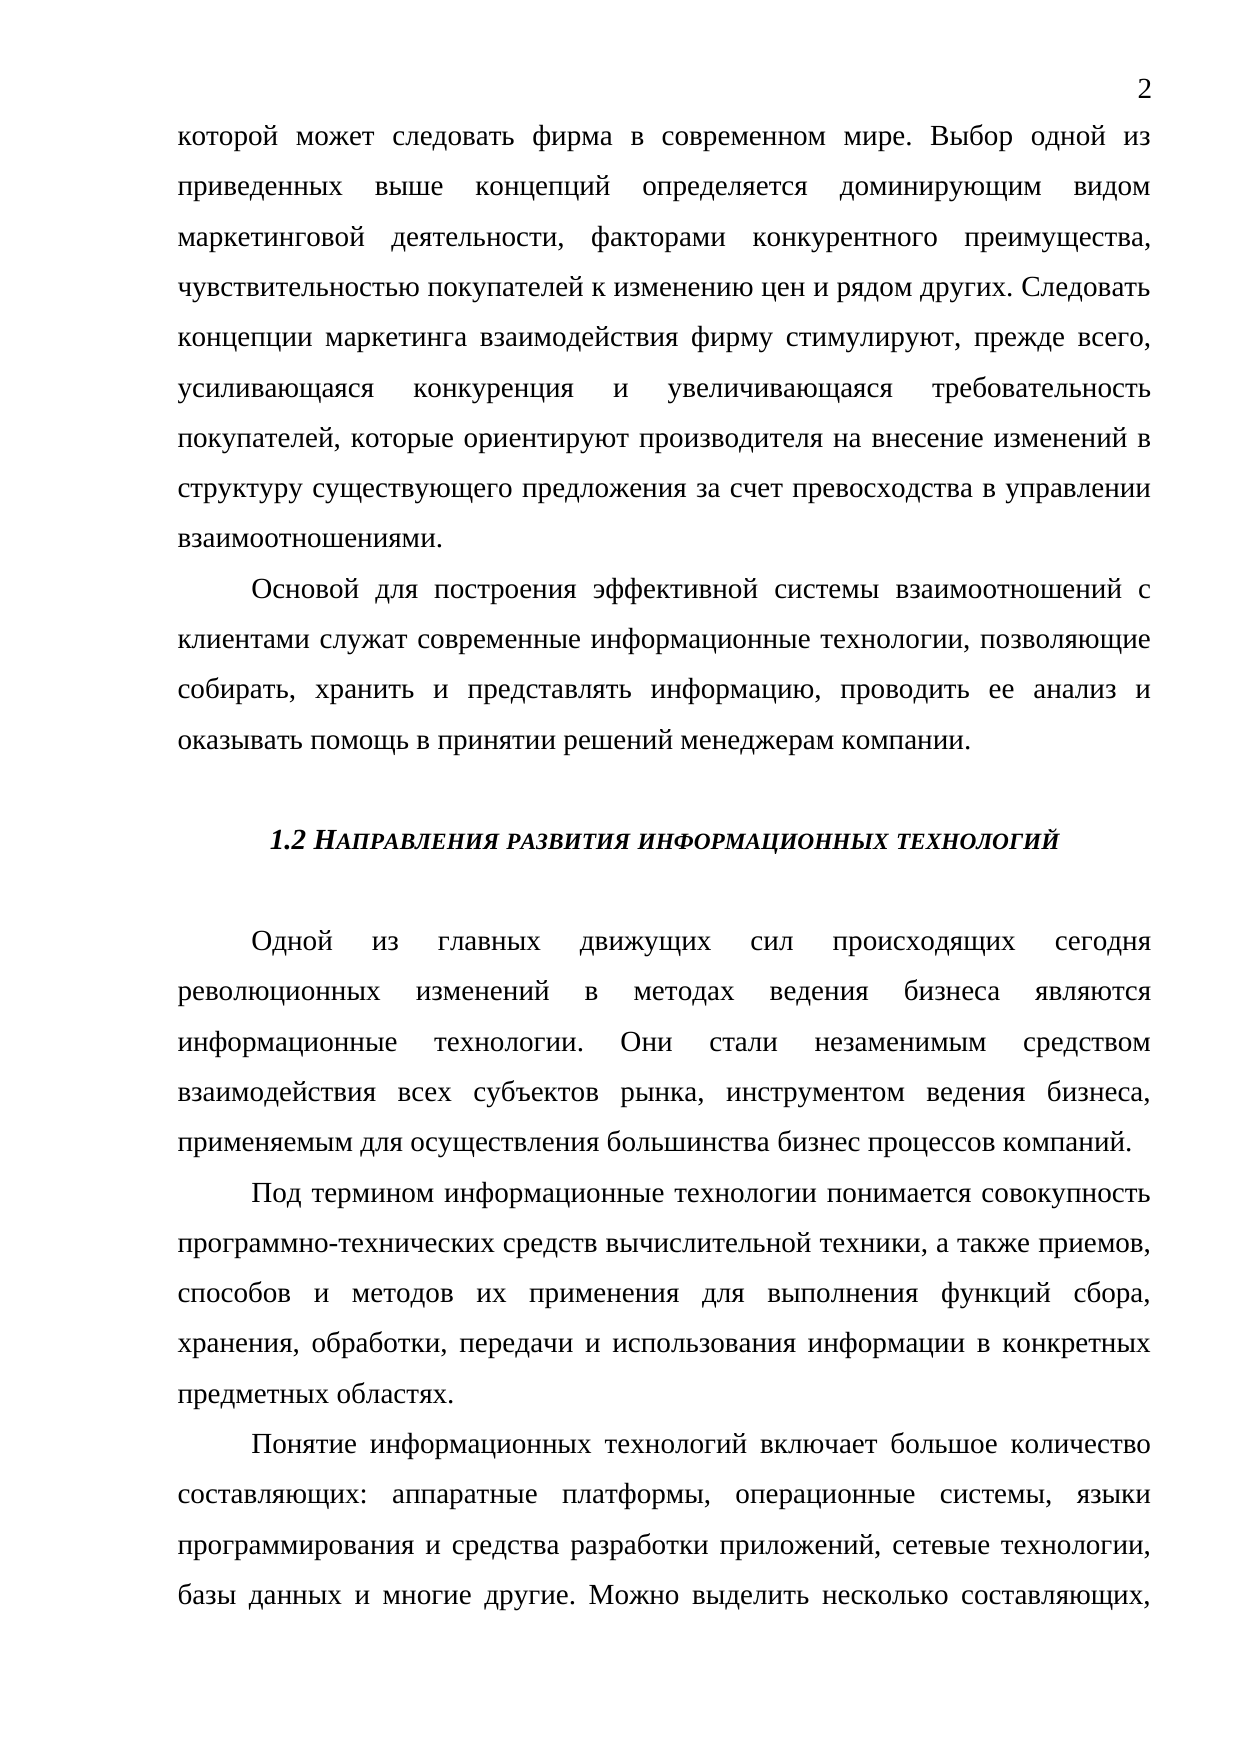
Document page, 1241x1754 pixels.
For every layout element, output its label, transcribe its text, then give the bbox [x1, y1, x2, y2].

subtitle 1.2 Направления развития информационных технологий [177, 822, 1152, 856]
text Одной из главных движущих сил происходящих сегодня революционных изменений в методах ведения бизнеса являются информационные технологии. Они стали незаменимым средством взаимодействия всех субъектов рынка, инструментом ведения бизнеса, применяемым для осуществления большинства бизнес процессов компаний. [177, 923, 1152, 1158]
text Под термином информационные технологии понимается совокупность программно-технических средств вычислительной техники, а также приемов, способов и методов их применения для выполнения функций сбора, хранения, обработки, передачи и использования информации в конкретных предметных областях. [177, 1175, 1152, 1409]
text Основой для построения эффективной системы взаимоотношений с клиентами служат современные информационные технологии, позволяющие собирать, хранить и представлять информацию, проводить ее анализ и оказывать помощь в принятии решений менеджерам компании. [177, 571, 1152, 755]
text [177, 118, 1152, 554]
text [177, 1426, 1152, 1611]
